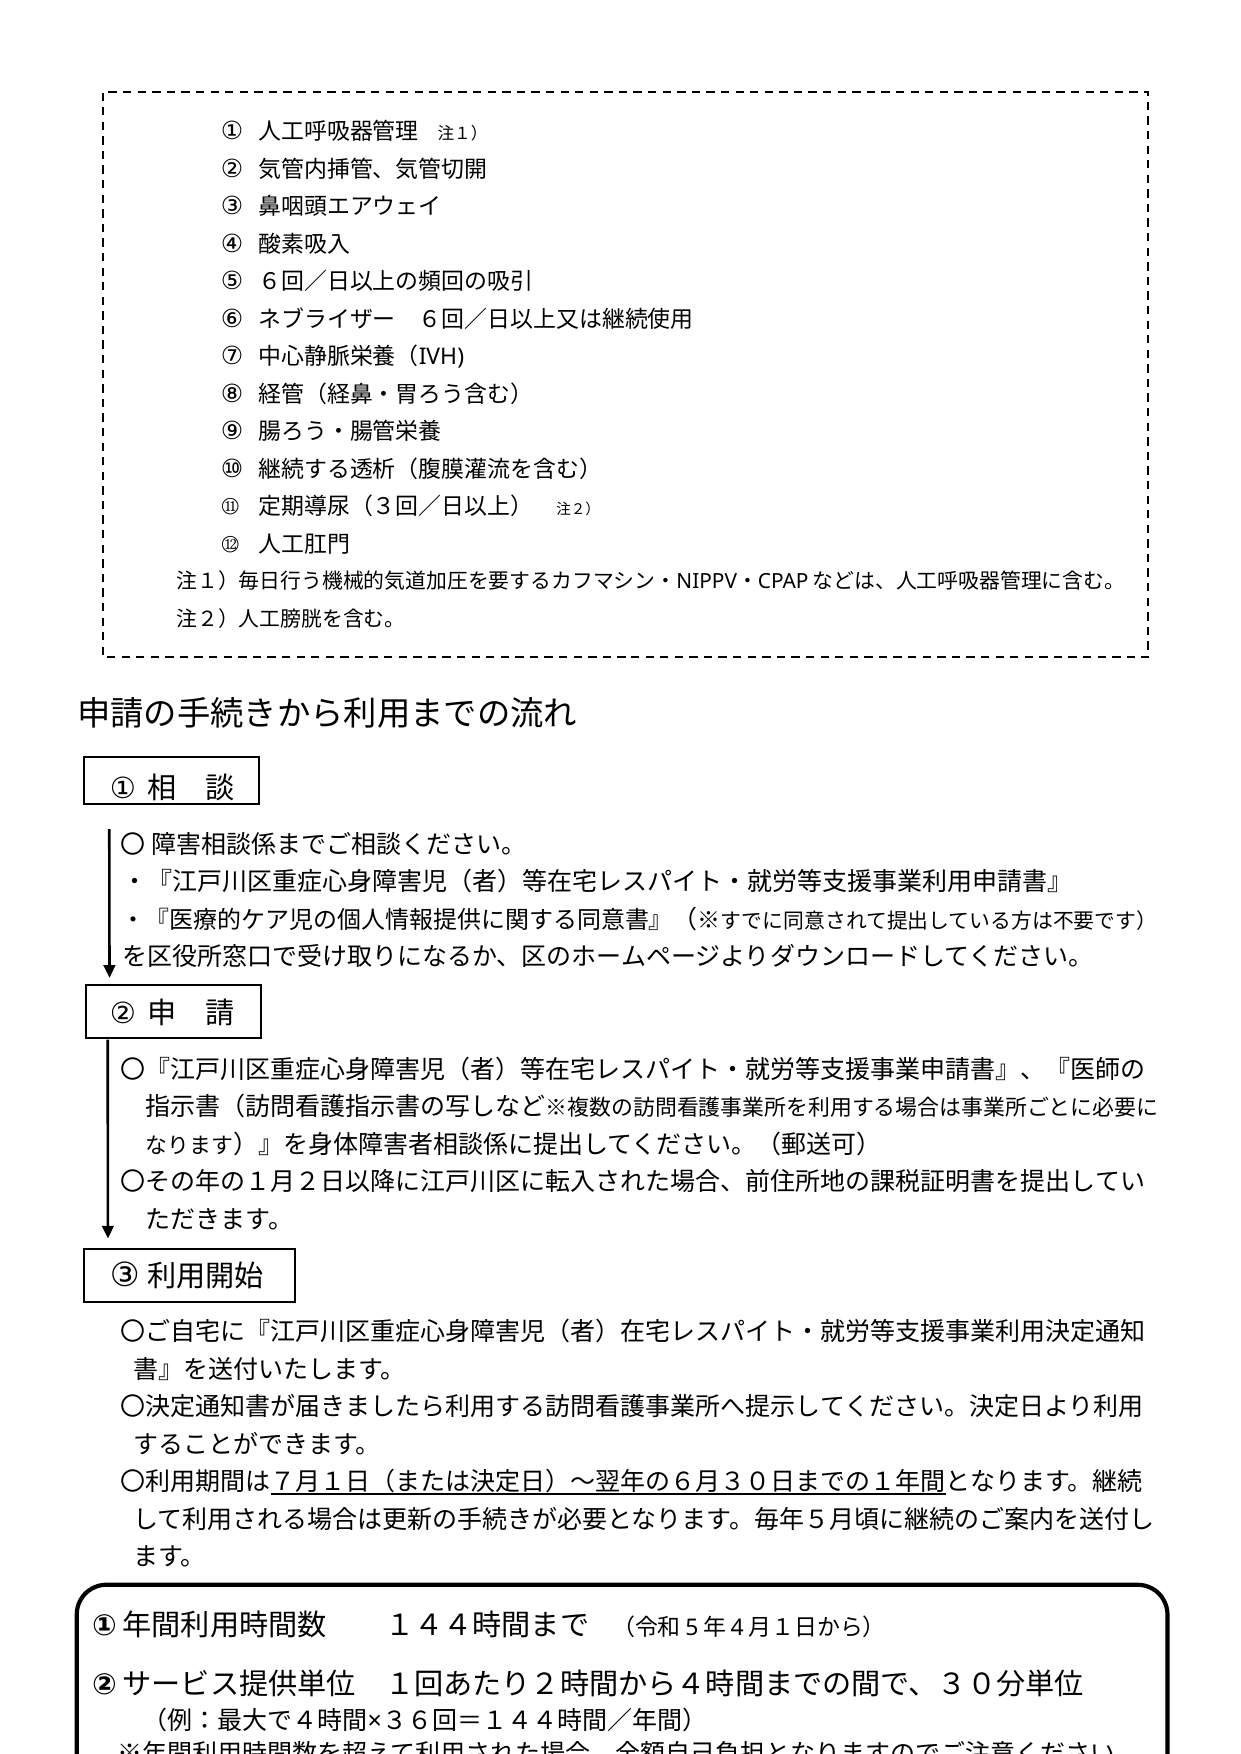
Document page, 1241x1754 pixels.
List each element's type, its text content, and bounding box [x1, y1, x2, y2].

list 酸素吸入 [221, 224, 1163, 261]
list 利用開始 [109, 1236, 1163, 1311]
text 申請の手続きから利用までの流れ [77, 674, 1163, 749]
text ・『医療的ケア児の個人情報提供に関する同意書』（※すでに同意されて提出している方は不要です） [111, 899, 1163, 936]
text ・『江戸川区重症心身障害児（者）等在宅レスパイト・就労等支援事業利用申請書』 [111, 861, 1163, 899]
list 腸ろう・腸管栄養 [221, 411, 1163, 449]
list 鼻咽頭エアウェイ [221, 186, 1163, 224]
text 〇その年の１月２日以降に江戸川区に転入された場合、前住所地の課税証明書を提出していただきます。 [121, 1161, 1163, 1236]
list 人工呼吸器管理 注１） [221, 111, 1163, 149]
text 注１）毎日行う機械的気道加圧を要するカフマシン・NIPPV・CPAPなどは、人工呼吸器管理に含む。 [176, 561, 1163, 599]
text 〇利用期間は７月１日（または決定日）～翌年の６月３０日までの１年間となります。継続して利用される場合は更新の手続きが必要となります。毎年５月頃に継続のご案内を送付します。 [121, 1461, 1163, 1574]
list 気管内挿管、気管切開 [221, 149, 1163, 186]
list 申 請 [109, 974, 1163, 1049]
text 〇 障害相談係までご相談ください。 [121, 824, 1163, 861]
list ６回／日以上の頻回の吸引 [221, 261, 1163, 299]
list 継続する透析（腹膜灌流を含む） [221, 449, 1163, 486]
list 定期導尿（３回／日以上） 注２） [221, 486, 1163, 524]
list 相 談 [109, 749, 1163, 824]
list ネブライザー ６回／日以上又は継続使用 [221, 299, 1163, 336]
list 人工肛門 [221, 524, 1163, 561]
text 〇ご自宅に『江戸川区重症心身障害児（者）在宅レスパイト・就労等支援事業利用決定通知書』を送付いたします。 [121, 1311, 1163, 1386]
text を区役所窓口で受け取りになるか、区のホームページよりダウンロードしてください。 [111, 936, 1163, 974]
list 経管（経鼻・胃ろう含む） [221, 374, 1163, 411]
text 〇決定通知書が届きましたら利用する訪問看護事業所へ提示してください。決定日より利用することができます。 [121, 1386, 1163, 1461]
list 中心静脈栄養（IVH) [221, 336, 1163, 374]
text 〇『江戸川区重症心身障害児（者）等在宅レスパイト・就労等支援事業申請書』、『医師の指示書（訪問看護指示書の写しなど※複数の訪問看護事業所を利用する場合は事業所ごとに必要になります）』を身体障害者相談係に提出してください。（郵送可） [121, 1049, 1163, 1161]
text 注２）人工膀胱を含む。 [176, 599, 1163, 636]
